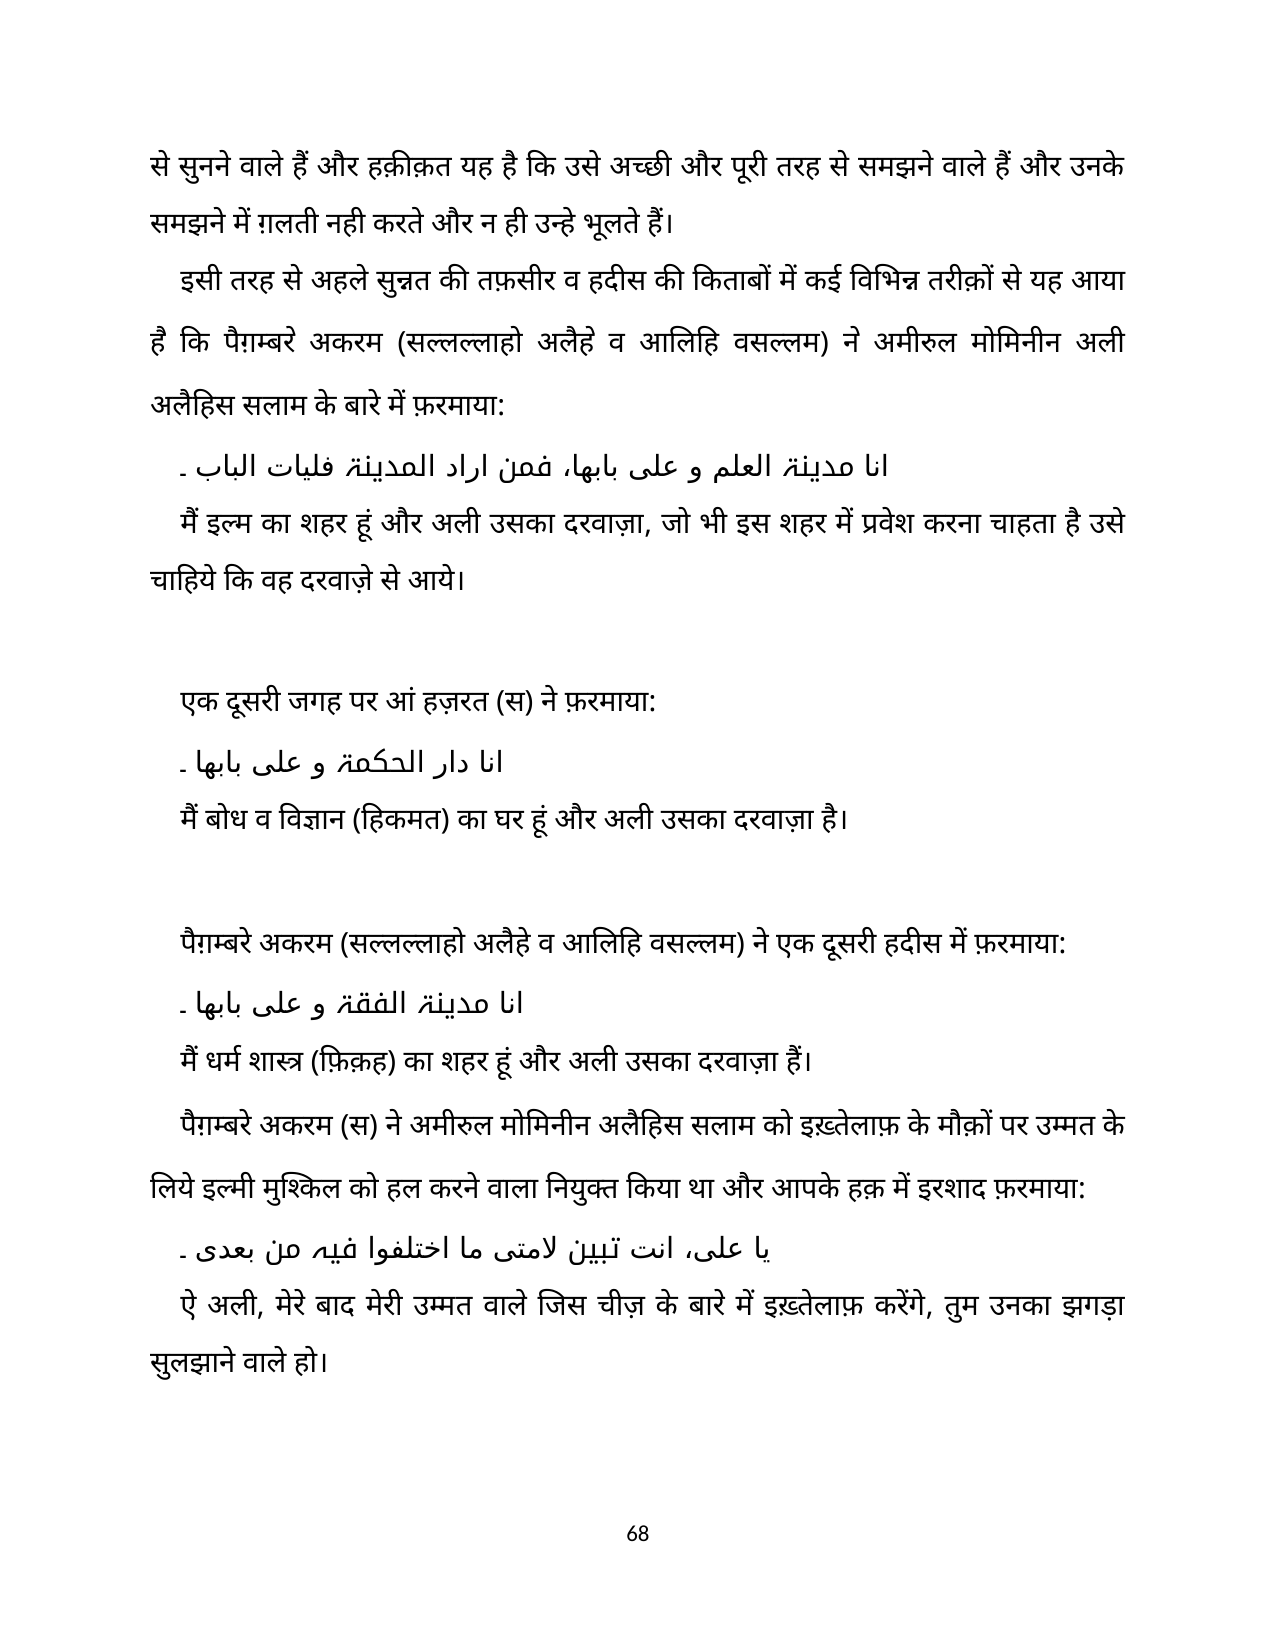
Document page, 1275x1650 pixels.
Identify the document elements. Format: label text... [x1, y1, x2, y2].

text इसी तरह से अहले सुन्नत की तफ़सीर व हदीस की किताबों में कई विभिन्न तरीक़ों से यह आया है कि पैग़म्बरे अकरम (सल्लल्लाहो अलैहे व आलिहि वसल्लम) ने अमीरुल मोमिनीन अली अलैहिस सलाम के बारे में फ़रमाया: [150, 264, 1125, 428]
text मैं इल्म का शहर हूं और अली उसका दरवाज़ा, जो भी इस शहर में प्रवेश करना चाहता है उसे चाहिये कि वह दरवाज़े से आये। [150, 502, 1125, 602]
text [150, 150, 1125, 245]
text انا دار الحکمۃ و علی بابھا ۔ [150, 745, 1125, 779]
text पैग़म्बरे अकरम (सल्लल्लाहो अलैहे व आलिहि वसल्लम) ने एक दूसरी हदीस में फ़रमाया: [150, 922, 1125, 965]
text انا مدینۃ الفقۃ و علی بابھا ۔ [150, 987, 1125, 1020]
text पैग़म्बरे अकरम (स) ने अमीरुल मोमिनीन अलैहिस सलाम को इख़्तेलाफ़ के मौक़ों पर उम्मत के लिये इल्मी मुश्किल को हल करने वाला नियुक्त किया था और आपके हक़ में इरशाद फ़रमाया: [150, 1104, 1125, 1210]
text मैं बोध व विज्ञान (हिकमत) का घर हूं और अली उसका दरवाज़ा है। [150, 798, 1125, 841]
text یا علی، انت تبین لامتی ما اختلفوا فیہ من بعدی ۔ [150, 1232, 1125, 1265]
text मैं धर्म शास्त्र (फ़िक़ह) का शहर हूं और अली उसका दरवाज़ा हैं। [150, 1040, 1125, 1083]
text एक दूसरी जगह पर आं हज़रत (स) ने फ़रमाया: [150, 681, 1125, 724]
text انا مدینۃ العلم و علی بابھا، فمن اراد المدینۃ فلیات الباب ۔ [150, 449, 1125, 483]
text ऐ अली, मेरे बाद मेरी उम्मत वाले जिस चीज़ के बारे में इख़्तेलाफ़ करेंगे, तुम उनका झगड़ा सुलझाने वाले हो। [150, 1285, 1125, 1385]
